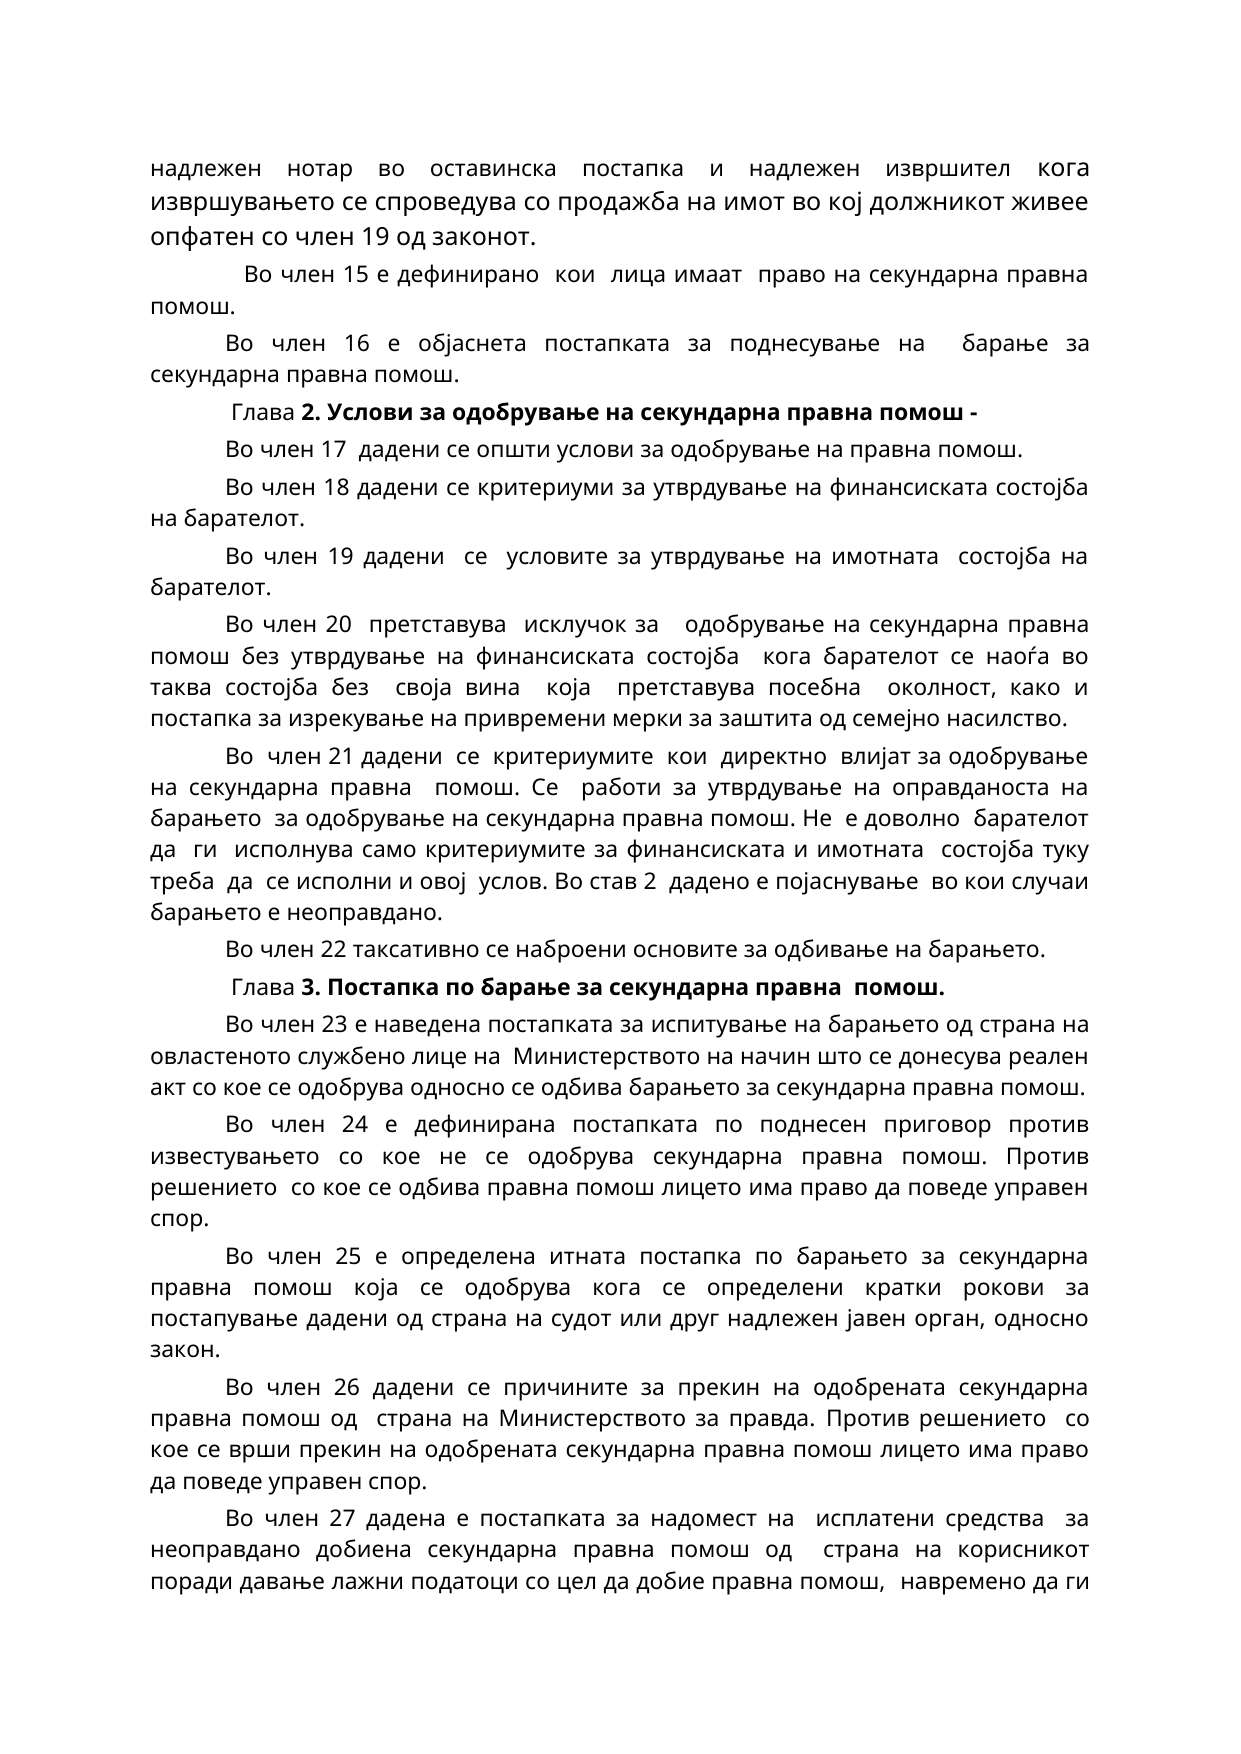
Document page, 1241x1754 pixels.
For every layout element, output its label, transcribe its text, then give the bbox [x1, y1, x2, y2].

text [150, 150, 1090, 252]
text Глава 2. Услови за одобрување на секундарна правна помош - [150, 396, 1090, 427]
text Во член 19 дадени се условите за утврдување на имотната состојба на барателот. [150, 540, 1090, 602]
text Во член 17 дадени се општи услови за одобрување на правна помош. [150, 433, 1090, 465]
text Во член 23 е наведена постапката за испитување на барањето од страна на овластеното службено лице на Министерството на начин што се донесува реален акт со кое се одобрува односно се одбива барањето за секундарна правна помош. [150, 1008, 1090, 1102]
text Во член 16 е објаснета постапката за поднесување на барање за секундарна правна помош. [150, 327, 1090, 390]
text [150, 1502, 1090, 1596]
text Во член 21 дадени се критериумите кои директно влијат за одобрување на секундарна правна помош. Се работи за утврдување на оправданоста на барањето за одобрување на секундарна правна помош. Не е доволно барателот да ги исполнува само критериумите за финансиската и имотната состојба туку треба да се исполни и овој услов. Во став 2 дадено е појаснување во кои случаи барањето е неоправдано. [150, 740, 1090, 927]
text Во член 15 е дефинирано кои лица имаат право на секундарна правна помош. [150, 258, 1090, 321]
text Во член 22 таксативно се наброени основите за одбивање на барањето. [150, 933, 1090, 965]
text Во член 18 дадени се критериуми за утврдување на финансиската состојба на барателот. [150, 471, 1090, 533]
text Во член 24 е дефинирана постапката по поднесен приговор против известувањето со кое не се одобрува секундарна правна помош. Против решението со кое се одбива правна помош лицето има право да поведе управен спор. [150, 1108, 1090, 1233]
text Во член 20 претставува исклучок за одобрување на секундарна правна помош без утврдување на финансиската состојба кога барателот се наоѓа во таква состојба без своја вина која претставува посебна околност, како и постапка за изрекување на привремени мерки за заштита од семејно насилство. [150, 608, 1090, 733]
text Во член 26 дадени се причините за прекин на одобрената секундарна правна помош од страна на Министерството за правда. Против решението со кое се врши прекин на одобрената секундарна правна помош лицето има право да поведе управен спор. [150, 1371, 1090, 1496]
text Глава 3. Постапка по барање за секундарна правна помош. [150, 971, 1090, 1002]
text Во член 25 е определена итната постапка по барањето за секундарна правна помош која се одобрува кога се определени кратки рокови за постапување дадени од страна на судот или друг надлежен јавен орган, односно закон. [150, 1240, 1090, 1365]
